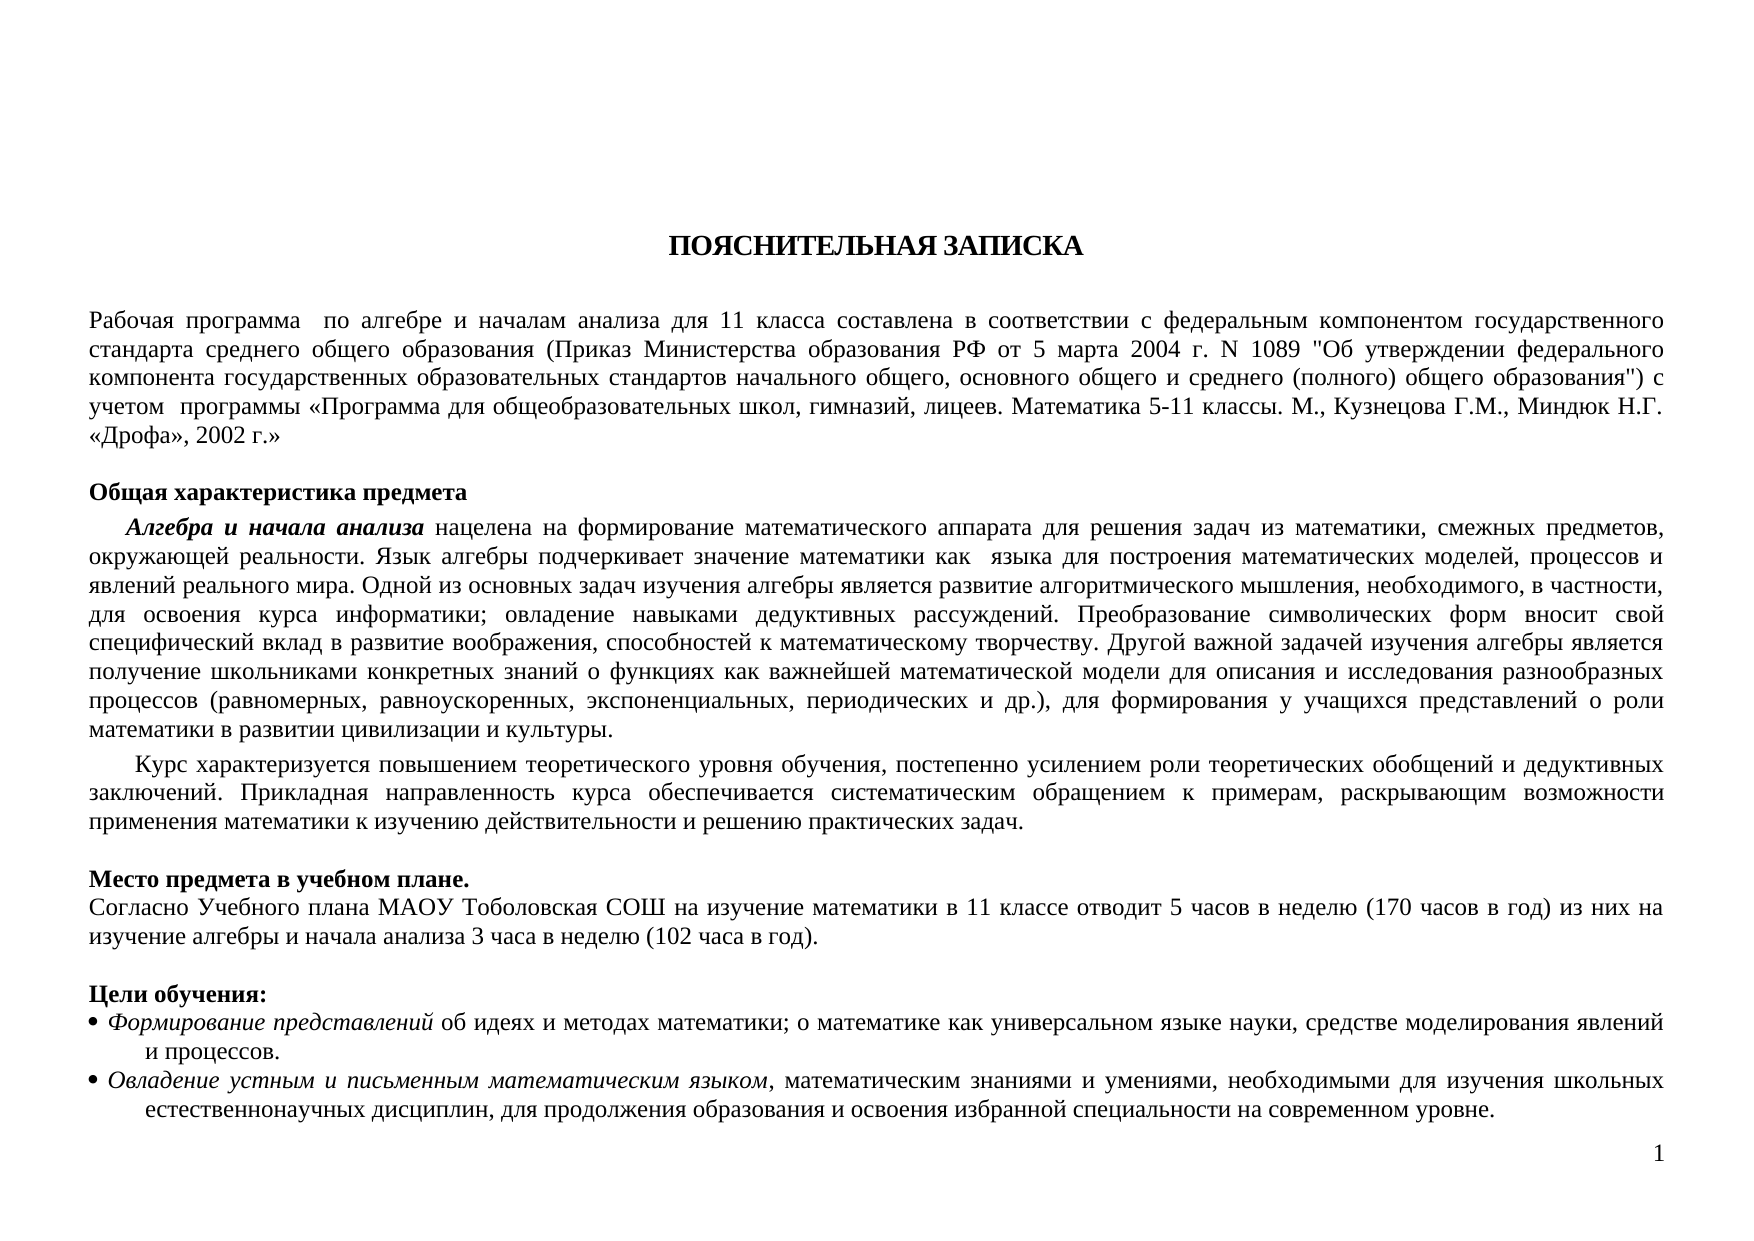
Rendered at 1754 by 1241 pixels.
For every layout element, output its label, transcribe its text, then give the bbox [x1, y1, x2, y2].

text Место предмета в учебном плане. [89, 864, 1665, 892]
text ПОЯСНИТЕЛЬНАЯ ЗАПИСКА [89, 228, 1664, 261]
text Цели обучения: [89, 979, 1665, 1007]
text Согласно Учебного плана МАОУ Тоболовская СОШ на изучение математики в 11 классе отводит 5 часов в неделю (170 часов в год) из них на изучение алгебры и начала анализа 3 часа в неделю (102 часа в год). [89, 892, 1665, 950]
text Алгебра и начала анализа нацелена на формирование математического аппарата для решения задач из математики, смежных предметов, окружающей реальности. Язык алгебры подчеркивает значение математики как языка для построения математических моделей, процессов и явлений реального мира. Одной из основных задач изучения алгебры является развитие алгоритмического мышления, необходимого, в частности, для освоения курса информатики; овладение навыками дедуктивных рассуждений. Преобразование символических форм вносит свой специфический вклад в развитие воображения, способностей к математическому творчеству. Другой важной задачей изучения алгебры является получение школьниками конкретных знаний о функциях как важнейшей математической модели для описания и исследования разнообразных процессов (равномерных, равноускоренных, экспоненциальных, периодических и др.), для формирования у учащихся представлений о роли математики в развитии цивилизации и культуры. [89, 512, 1665, 742]
text Курс характеризуется повышением теоретического уровня обучения, постепенно усилением роли теоретических обобщений и дедуктивных заключений. Прикладная направленность курса обеспечивается систематическим обращением к примерам, раскрывающим возможности применения математики к изучению действительности и решению практических задач. [89, 749, 1665, 835]
list Формирование представлений об идеях и методах математики; о математике как универсальном языке науки, средстве моделирования явлений и процессов. [89, 1007, 1665, 1065]
text Общая характеристика предмета [89, 477, 1665, 506]
list Овладение устным и письменным математическим языком, математическим знаниями и умениями, необходимыми для изучения школьных естественнонаучных дисциплин, для продолжения образования и освоения избранной специальности на современном уровне. [89, 1065, 1665, 1122]
text Рабочая программа по алгебре и началам анализа для 11 класса составлена в соответствии с федеральным компонентом государственного стандарта среднего общего образования (Приказ Министерства образования РФ от 5 марта 2004 г. N 1089 "Об утверждении федерального компонента государственных образовательных стандартов начального общего, основного общего и среднего (полного) общего образования") с учетом программы «Программа для общеобразовательных школ, гимназий, лицеев. Математика 5-11 классы. М., Кузнецова Г.М., Миндюк Н.Г. «Дрофа», 2002 г.» [89, 305, 1665, 449]
